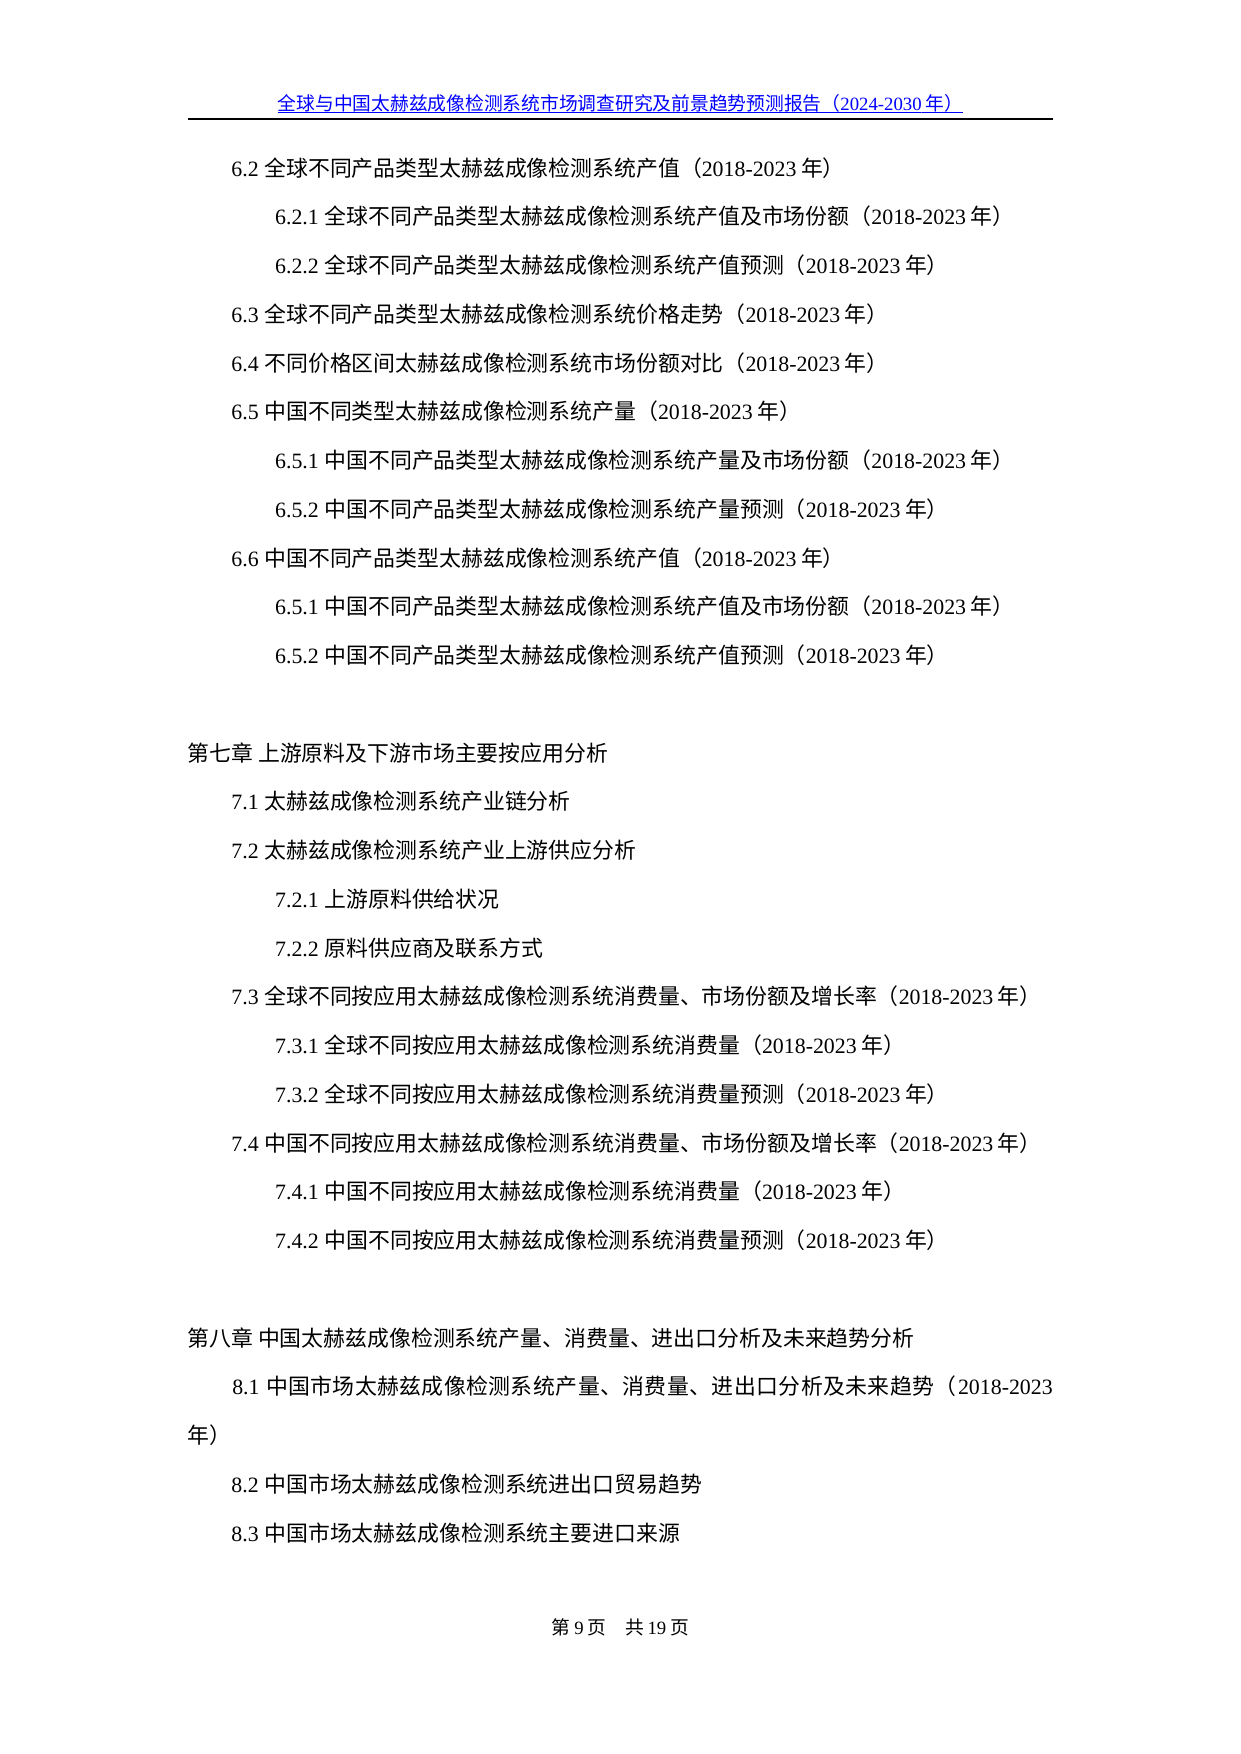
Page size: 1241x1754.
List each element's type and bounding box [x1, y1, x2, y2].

text [187, 150, 1053, 1548]
